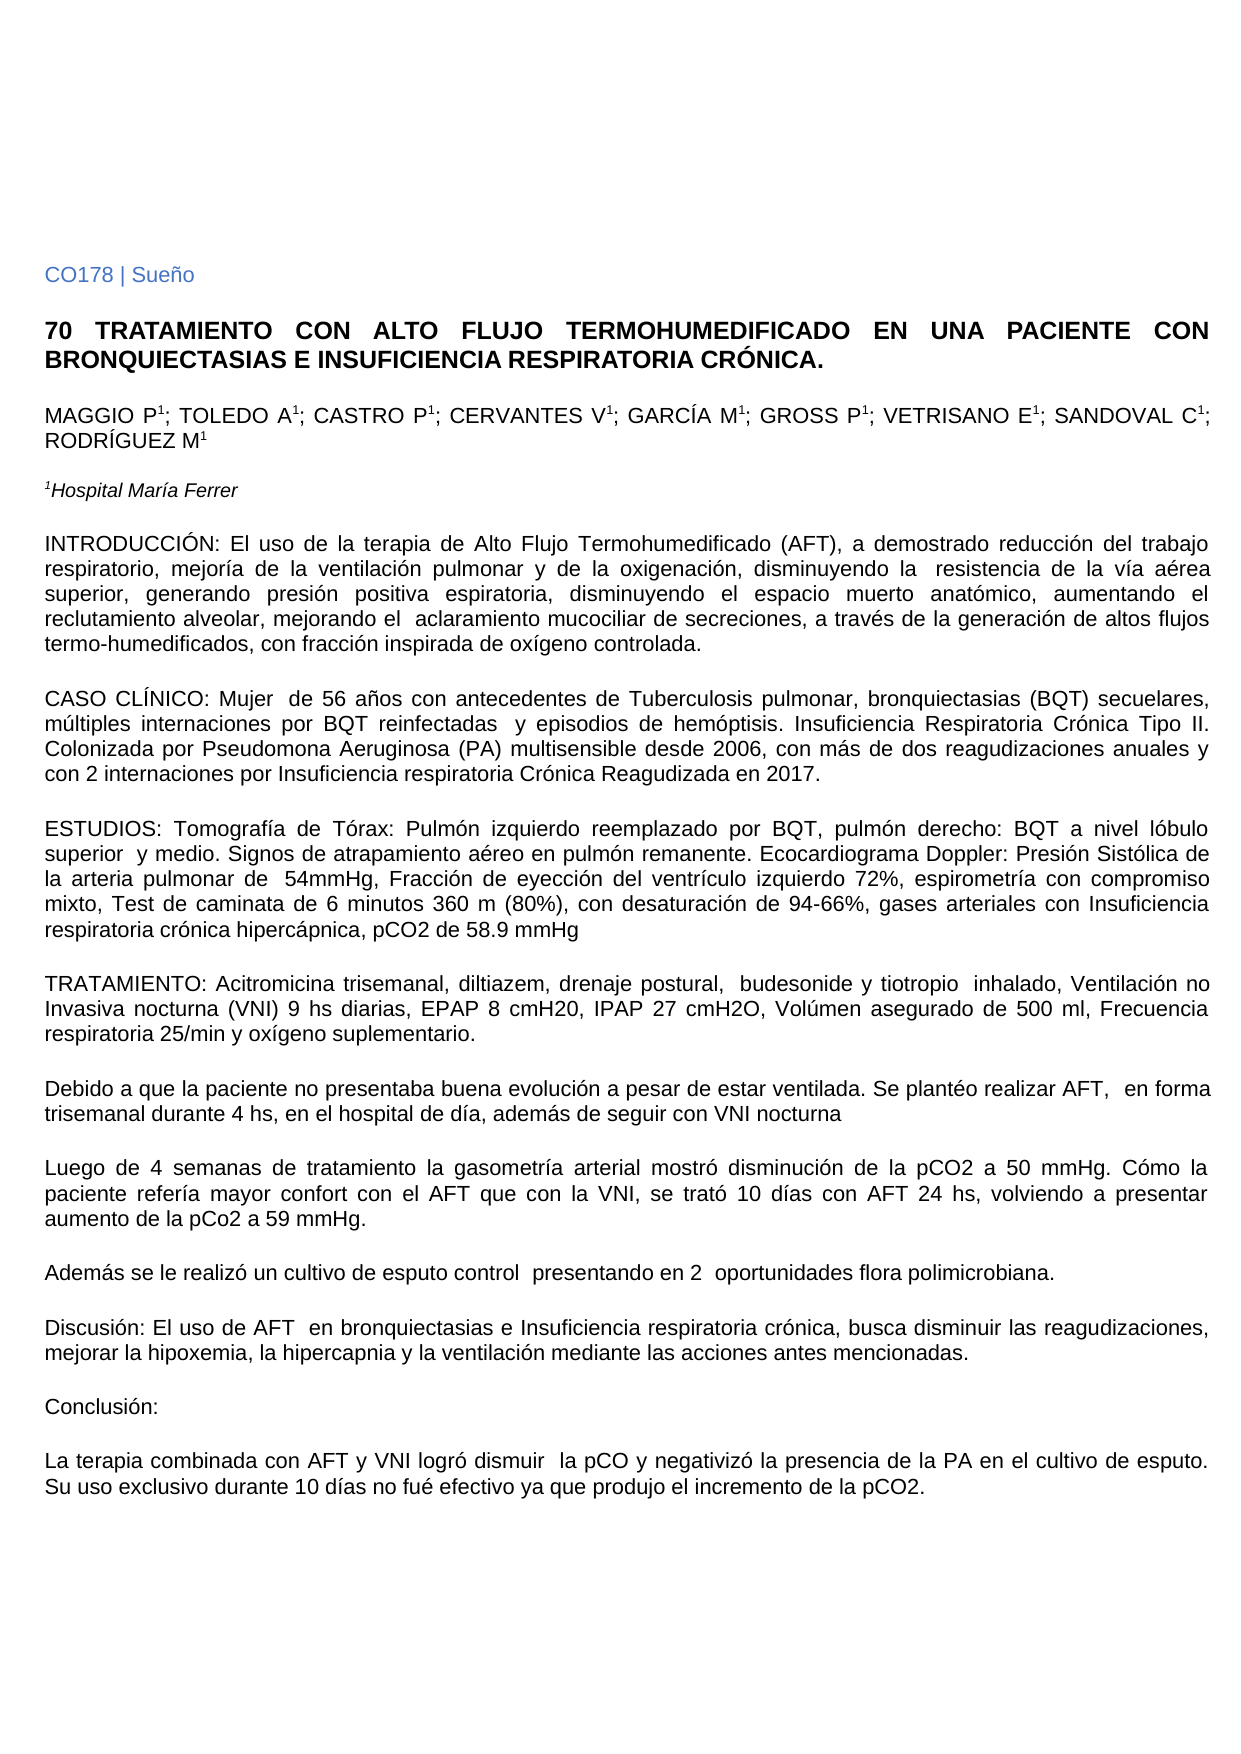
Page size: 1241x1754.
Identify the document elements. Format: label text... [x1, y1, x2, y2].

text 1Hospital María Ferrer [44, 478, 1211, 501]
text Luego de 4 semanas de tratamiento la gasometría arterial mostró disminución de la pCO2 a 50 mmHg. Cómo la paciente refería mayor confort con el AFT que con la VNI, se trató 10 días con AFT 24 hs, volviendo a presentar aumento de la pCo2 a 59 mmHg. [44, 1155, 1211, 1231]
text Debido a que la paciente no presentaba buena evolución a pesar de estar ventilada. Se plantéo realizar AFT, en forma trisemanal durante 4 hs, en el hospital de día, además de seguir con VNI nocturna [44, 1076, 1211, 1126]
text La terapia combinada con AFT y VNI logró dismuir la pCO y negativizó la presencia de la PA en el cultivo de esputo. Su uso exclusivo durante 10 días no fué efectivo ya que produjo el incremento de la pCO2. [44, 1448, 1211, 1499]
text TRATAMIENTO: Acitromicina trisemanal, diltiazem, drenaje postural, budesonide y tiotropio inhalado, Ventilación no Invasiva nocturna (VNI) 9 hs diarias, EPAP 8 cmH20, IPAP 27 cmH2O, Volúmen asegurado de 500 ml, Frecuencia respiratoria 25/min y oxígeno suplementario. [44, 971, 1211, 1046]
text INTRODUCCIÓN: El uso de la terapia de Alto Flujo Termohumedificado (AFT), a demostrado reducción del trabajo respiratorio, mejoría de la ventilación pulmonar y de la oxigenación, disminuyendo la resistencia de la vía aérea superior, generando presión positiva espiratoria, disminuyendo el espacio muerto anatómico, aumentando el reclutamiento alveolar, mejorando el aclaramiento mucociliar de secreciones, a través de la generación de altos flujos termo-humedificados, con fracción inspirada de oxígeno controlada. [44, 530, 1211, 656]
text CO178 | Sueño [44, 262, 1211, 287]
text 70 TRATAMIENTO CON ALTO FLUJO TERMOHUMEDIFICADO EN UNA PACIENTE CON BRONQUIECTASIAS E INSUFICIENCIA RESPIRATORIA CRÓNICA. [44, 316, 1211, 374]
text Discusión: El uso de AFT en bronquiectasias e Insuficiencia respiratoria crónica, busca disminuir las reagudizaciones, mejorar la hipoxemia, la hipercapnia y la ventilación mediante las acciones antes mencionadas. [44, 1314, 1211, 1365]
text CASO CLÍNICO: Mujer de 56 años con antecedentes de Tuberculosis pulmonar, bronquiectasias (BQT) secuelares, múltiples internaciones por BQT reinfectadas y episodios de hemóptisis. Insuficiencia Respiratoria Crónica Tipo II. Colonizada por Pseudomona Aeruginosa (PA) multisensible desde 2006, con más de dos reagudizaciones anuales y con 2 internaciones por Insuficiencia respiratoria Crónica Reagudizada en 2017. [44, 686, 1211, 786]
text Conclusión: [44, 1394, 1211, 1419]
text ESTUDIOS: Tomografía de Tórax: Pulmón izquierdo reemplazado por BQT, pulmón derecho: BQT a nivel lóbulo superior y medio. Signos de atrapamiento aéreo en pulmón remanente. Ecocardiograma Doppler: Presión Sistólica de la arteria pulmonar de 54mmHg, Fracción de eyección del ventrículo izquierdo 72%, espirometría con compromiso mixto, Test de caminata de 6 minutos 360 m (80%), con desaturación de 94-66%, gases arteriales con Insuficiencia respiratoria crónica hipercápnica, pCO2 de 58.9 mmHg [44, 816, 1211, 942]
text Además se le realizó un cultivo de esputo control presentando en 2 oportunidades flora polimicrobiana. [44, 1260, 1211, 1285]
text MAGGIO P1; TOLEDO A1; CASTRO P1; CERVANTES V1; GARCÍA M1; GROSS P1; VETRISANO E1; SANDOVAL C1; RODRÍGUEZ M1 [44, 403, 1211, 453]
